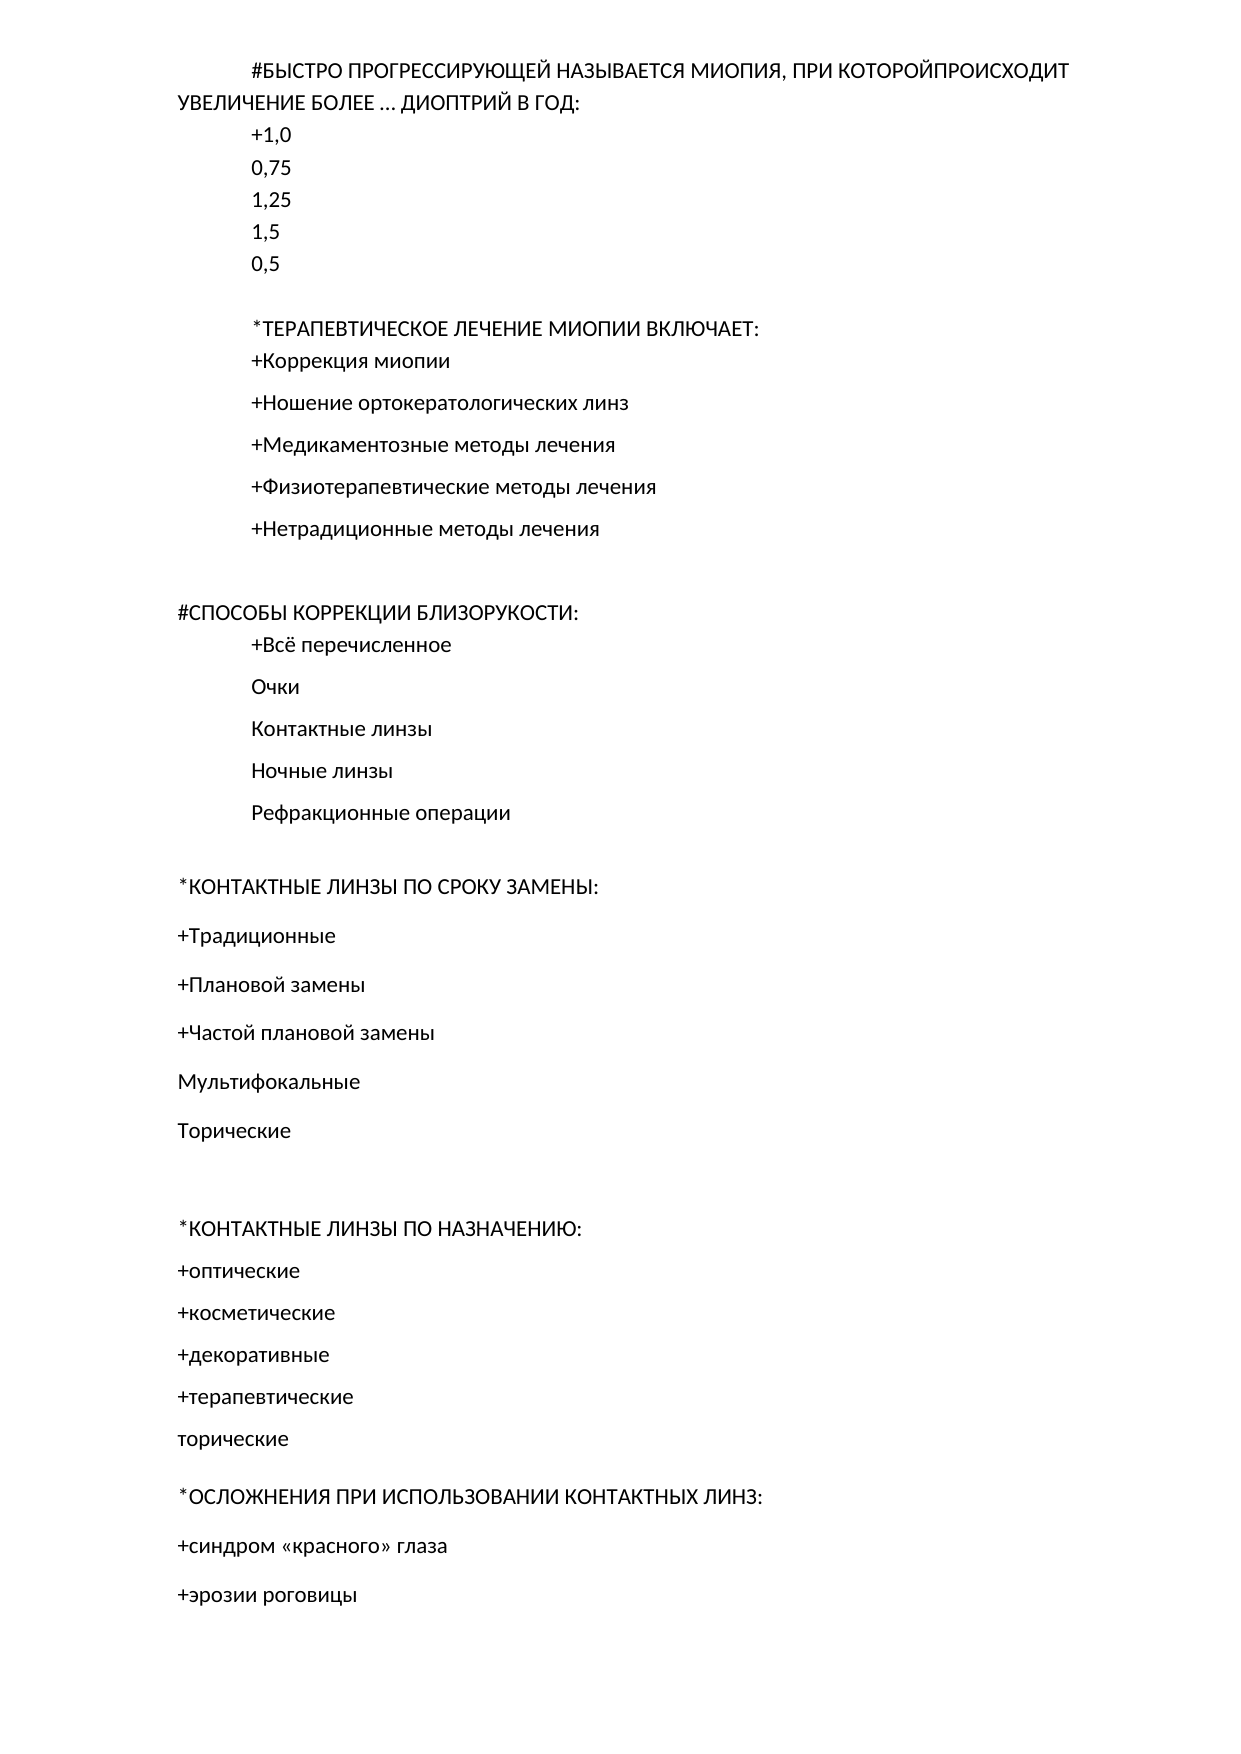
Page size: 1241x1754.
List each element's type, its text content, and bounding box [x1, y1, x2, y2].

text +синдром «красного» глаза [177, 1531, 1152, 1559]
text +Частой плановой замены [177, 1018, 1152, 1047]
text Очки [177, 672, 1152, 700]
text +эрозии роговицы [177, 1580, 1152, 1608]
text +Плановой замены [177, 970, 1152, 998]
text 1,25 [177, 185, 1152, 213]
text *ТЕРАПЕВТИЧЕСКОЕ ЛЕЧЕНИЕ МИОПИИ ВКЛЮЧАЕТ: [177, 314, 1152, 342]
text Мультифокальные [177, 1067, 1152, 1095]
text +Коррекция миопии [177, 346, 1152, 374]
text Контактные линзы [177, 714, 1152, 742]
text +Традиционные [177, 921, 1152, 949]
text Рефракционные операции [177, 798, 1152, 826]
text +Физиотерапевтические методы лечения [177, 472, 1152, 500]
text +Всё перечисленное [177, 630, 1152, 658]
text Торические [177, 1116, 1152, 1144]
text Ночные линзы [177, 756, 1152, 784]
text 1,5 [177, 217, 1152, 245]
text 0,5 [177, 249, 1152, 277]
text #БЫСТРО ПРОГРЕССИРУЮЩЕЙ НАЗЫВАЕТСЯ МИОПИЯ, ПРИ КОТОРОЙПРОИСХОДИТ УВЕЛИЧЕНИЕ БОЛЕЕ … ДИОПТРИЙ В ГОД: [177, 56, 1152, 116]
text *КОНТАКТНЫЕ ЛИНЗЫ ПО НАЗНАЧЕНИЮ: +оптические +косметические +декоративные +терапевтические [177, 1214, 1152, 1410]
text +Ношение ортокератологических линз [177, 388, 1152, 416]
text 0,75 [177, 153, 1152, 181]
text торические [177, 1424, 1152, 1452]
text +Медикаментозные методы лечения [177, 430, 1152, 458]
text #СПОСОБЫ КОРРЕКЦИИ БЛИЗОРУКОСТИ: [177, 598, 1152, 626]
text *ОСЛОЖНЕНИЯ ПРИ ИСПОЛЬЗОВАНИИ КОНТАКТНЫХ ЛИНЗ: [177, 1482, 1152, 1511]
text +1,0 [177, 121, 1152, 148]
text +Нетрадиционные методы лечения [177, 514, 1152, 542]
text *КОНТАКТНЫЕ ЛИНЗЫ ПО СРОКУ ЗАМЕНЫ: [177, 872, 1152, 900]
